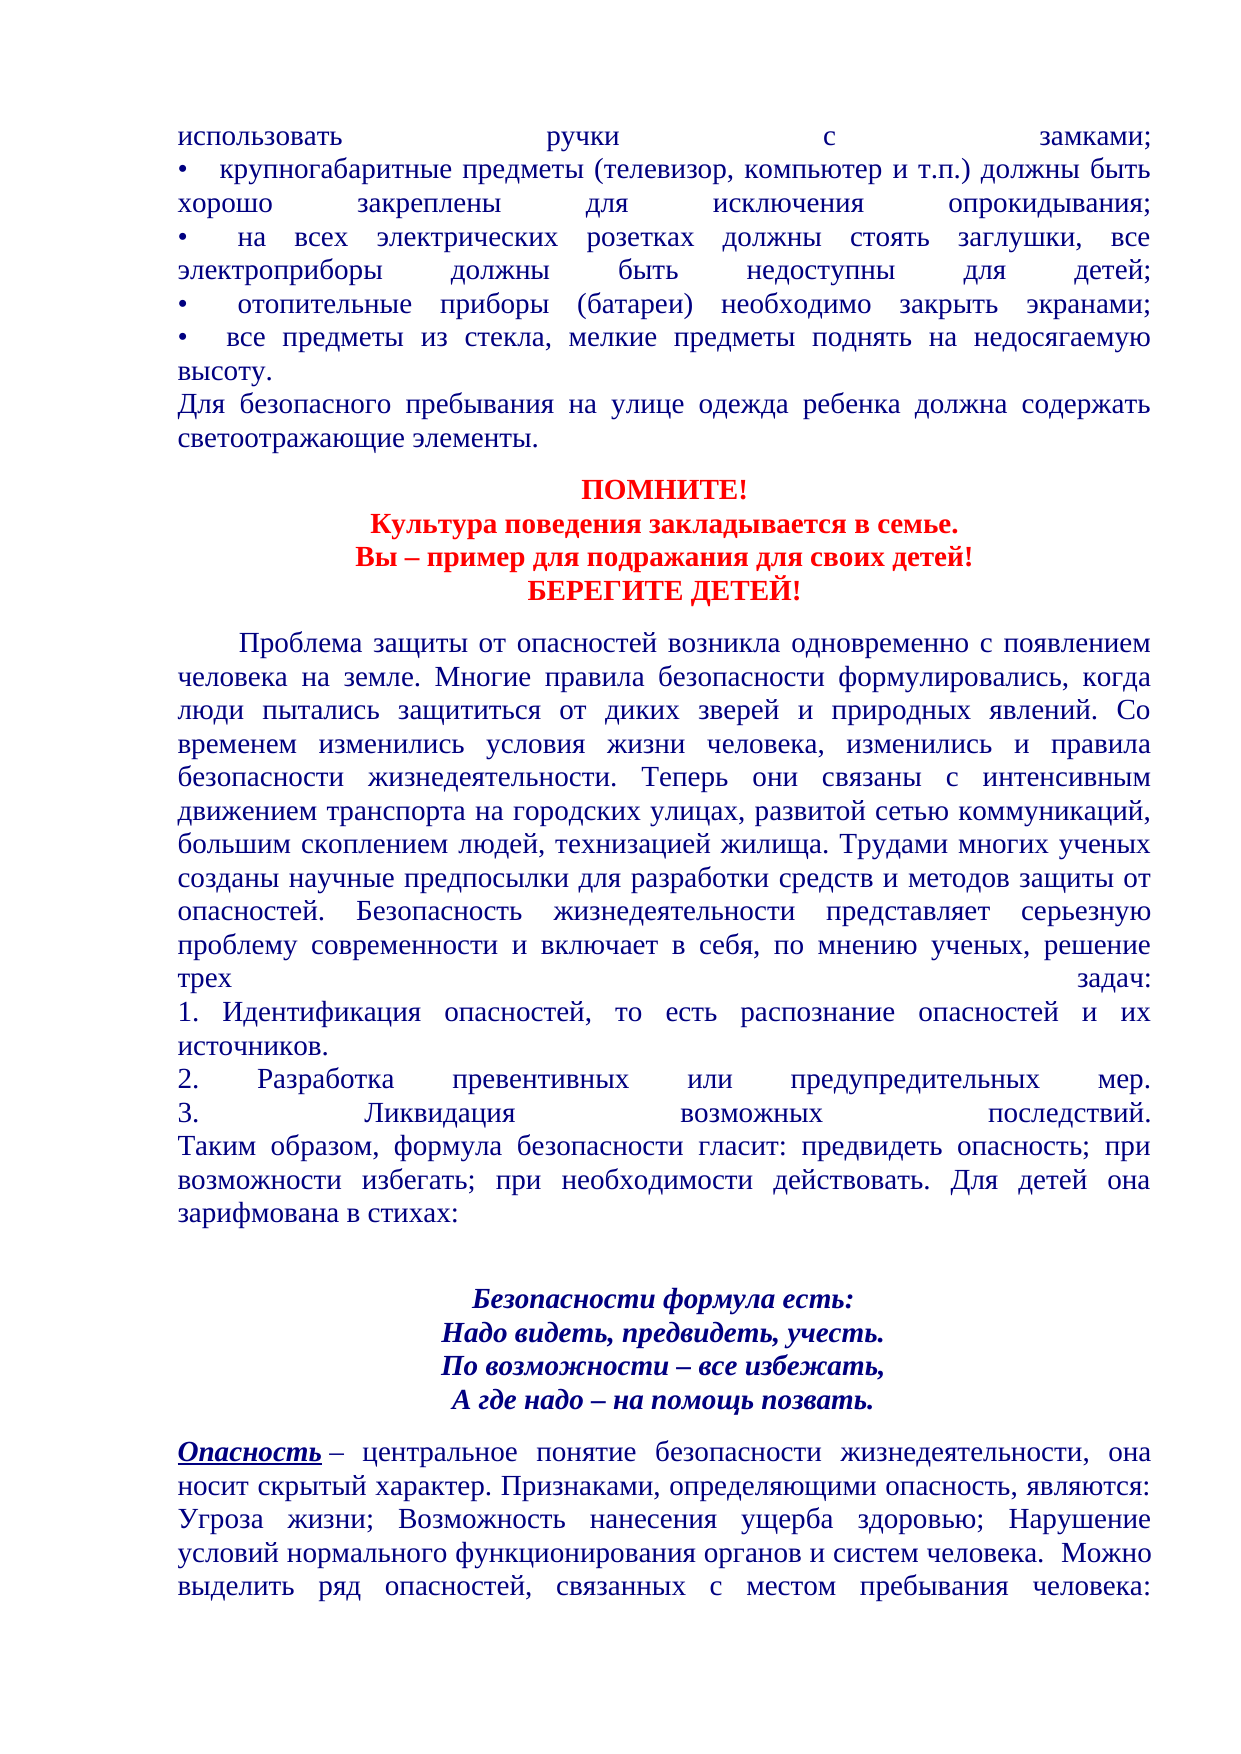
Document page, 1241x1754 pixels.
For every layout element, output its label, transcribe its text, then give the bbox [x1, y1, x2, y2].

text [177, 1434, 1152, 1602]
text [177, 118, 1152, 453]
text Безопасности формула есть: Надо видеть, предвидеть, учесть. По возможности – все избежать, А где надо – на помощь позвать. [177, 1248, 1152, 1415]
text ПОМНИТЕ! Культура поведения закладывается в семье. Вы – пример для подражания для своих детей! БЕРЕГИТЕ ДЕТЕЙ! [177, 472, 1152, 606]
text Проблема защиты от опасностей возникла одновременно с появлением человека на земле. Многие правила безопасности формулировались, когда люди пытались защититься от диких зверей и природных явлений. Со временем изменились условия жизни человека, изменились и правила безопасности жизнедеятельности. Теперь они связаны с интенсивным движением транспорта на городских улицах, развитой сетью коммуникаций, большим скоплением людей, технизацией жилища. Трудами многих ученых созданы научные предпосылки для разработки средств и методов защиты от опасностей. Безопасность жизнедеятельности представляет серьезную проблему современности и включает в себя, по мнению ученых, решение трех задач: 1. Идентификация опасностей, то есть распознание опасностей и их источников. 2. Разработка превентивных или предупредительных мер. 3. Ликвидация возможных последствий. Таким образом, формула безопасности гласит: предвидеть опасность; при возможности избегать; при необходимости действовать. Для детей она зарифмована в стихах: [177, 625, 1152, 1229]
